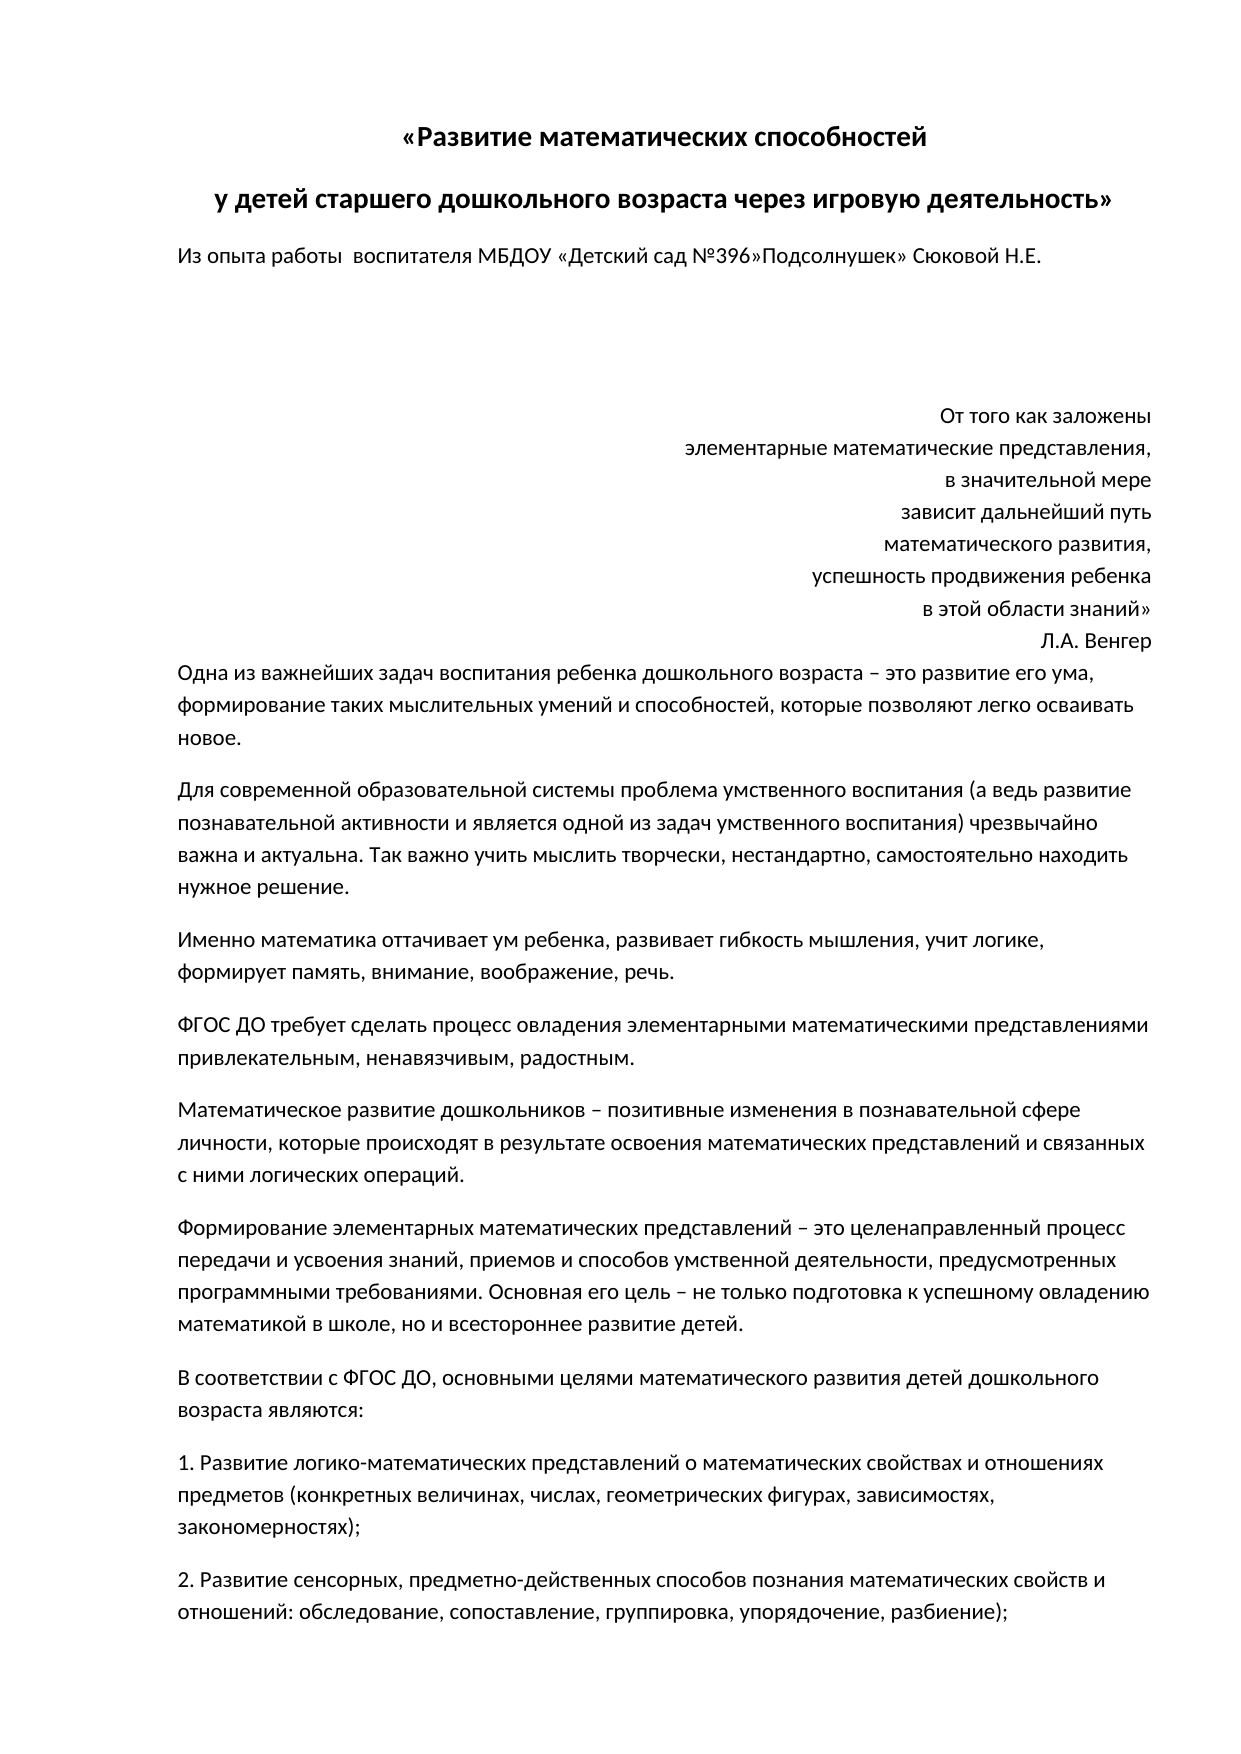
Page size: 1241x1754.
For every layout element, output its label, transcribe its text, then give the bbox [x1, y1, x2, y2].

text Одна из важнейших задач воспитания ребенка дошкольного возраста – это развитие его ума, формирование таких мыслительных умений и способностей, которые позволяют легко осваивать новое. [177, 658, 1152, 751]
text в значительной мере [177, 465, 1152, 493]
text 2. Развитие сенсорных, предметно-действенных способов познания математических свойств и отношений: обследование, сопоставление, группировка, упорядочение, разбиение); [177, 1565, 1152, 1625]
text в этой области знаний» [177, 594, 1152, 622]
text зависит дальнейший путь [177, 497, 1152, 525]
text Именно математика оттачивает ум ребенка, развивает гибкость мышления, учит логике, формирует память, внимание, воображение, речь. [177, 925, 1152, 985]
text у детей старшего дошкольного возраста через игровую деятельность» [177, 180, 1152, 216]
text ФГОС ДО требует сделать процесс овладения элементарными математическими представлениями привлекательным, ненавязчивым, радостным. [177, 1010, 1152, 1071]
text Л.А. Венгер [177, 626, 1152, 654]
text Математическое развитие дошкольников – позитивные изменения в познавательной сфере личности, которые происходят в результате освоения математических представлений и связанных с ними логических операций. [177, 1096, 1152, 1188]
text математического развития, [177, 529, 1152, 557]
text «Развитие математических способностей [177, 118, 1152, 154]
text успешность продвижения ребенка [177, 562, 1152, 590]
text От того как заложены [177, 401, 1152, 429]
text Формирование элементарных математических представлений – это целенаправленный процесс передачи и усвоения знаний, приемов и способов умственной деятельности, предусмотренных программными требованиями. Основная его цель – не только подготовка к успешному овладению математикой в школе, но и всестороннее развитие детей. [177, 1213, 1152, 1338]
text элементарные математические представления, [177, 433, 1152, 461]
text Для современной образовательной системы проблема умственного воспитания (а ведь развитие познавательной активности и является одной из задач умственного воспитания) чрезвычайно важна и актуальна. Так важно учить мыслить творчески, нестандартно, самостоятельно находить нужное решение. [177, 776, 1152, 900]
text В соответствии с ФГОС ДО, основными целями математического развития детей дошкольного возраста являются: [177, 1363, 1152, 1423]
text 1. Развитие логико-математических представлений о математических свойствах и отношениях предметов (конкретных величинах, числах, геометрических фигурах, зависимостях, закономерностях); [177, 1448, 1152, 1540]
text Из опыта работы воспитателя МБДОУ «Детский сад №396»Подсолнушек» Сюковой Н.Е. [177, 242, 1152, 270]
